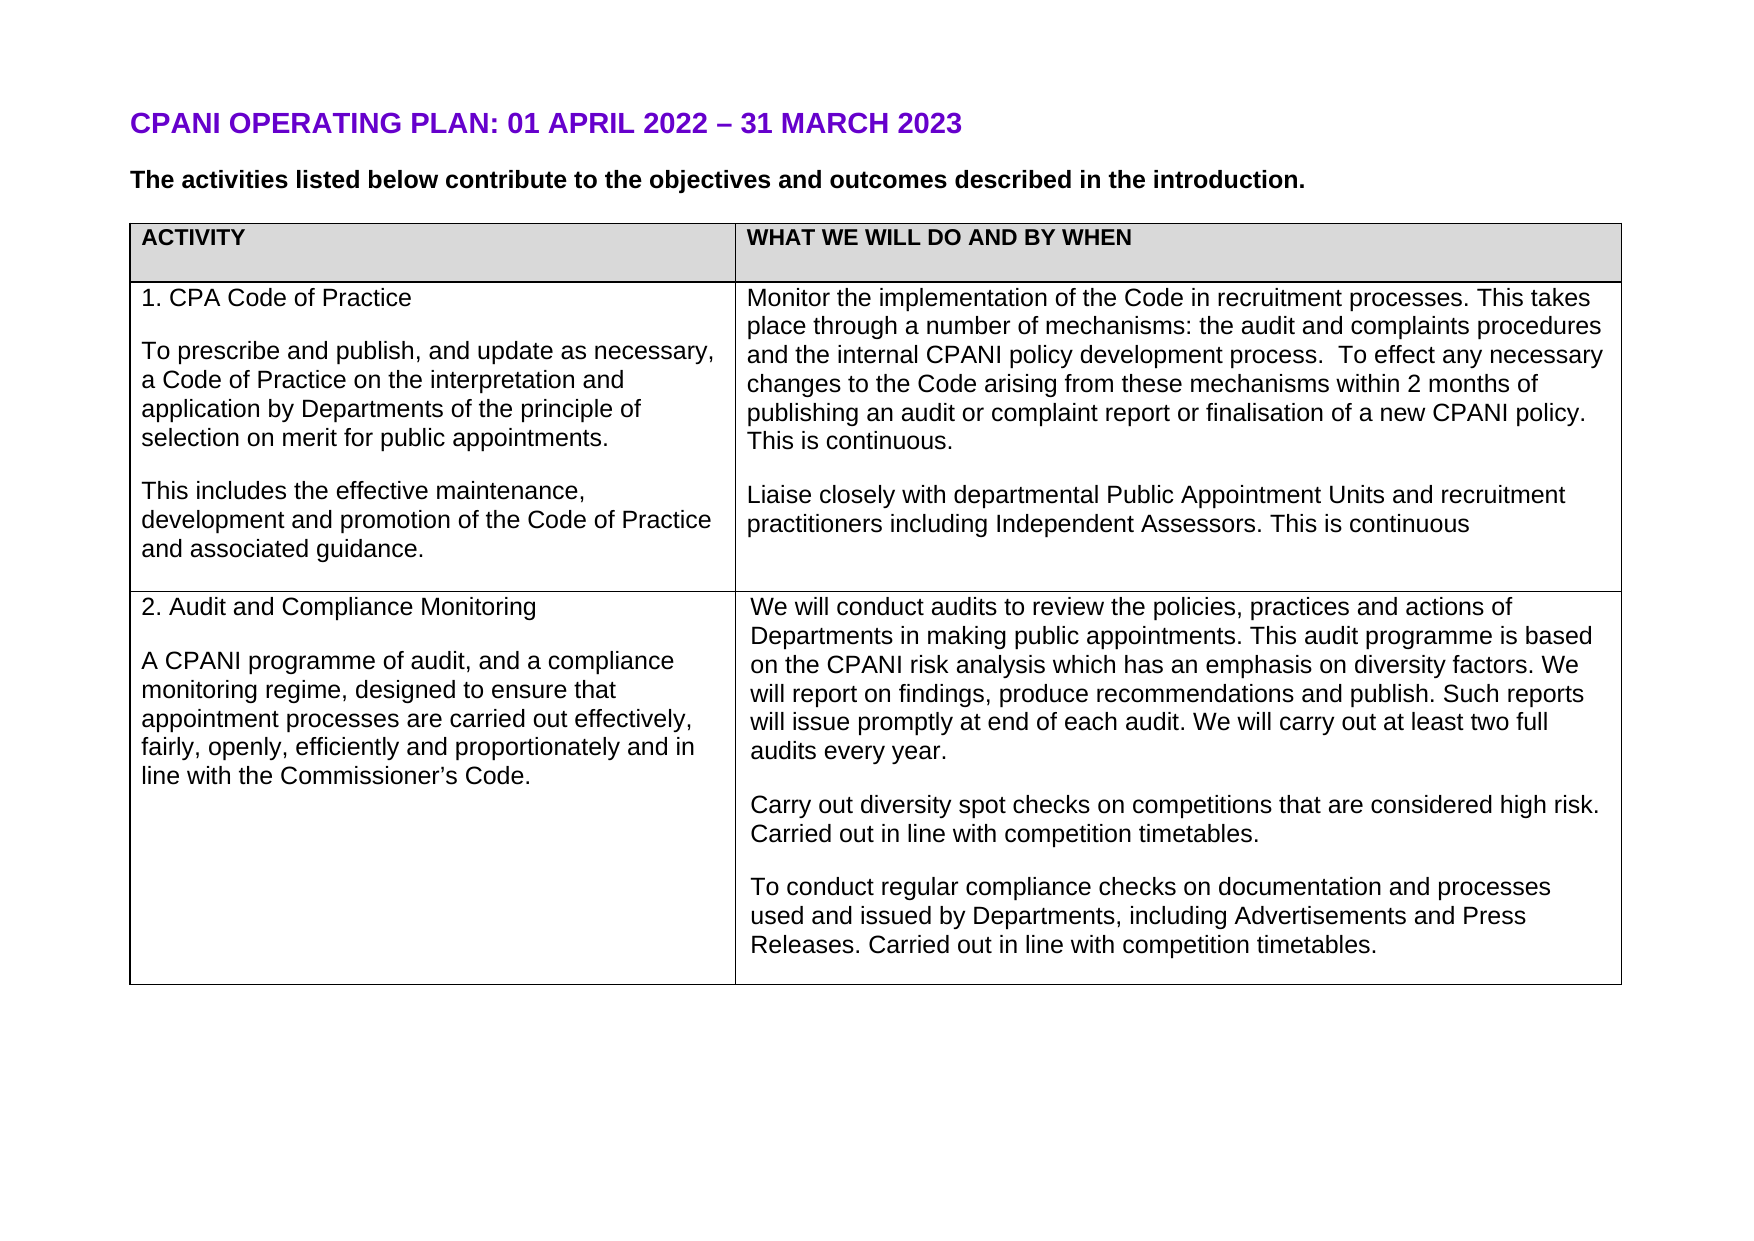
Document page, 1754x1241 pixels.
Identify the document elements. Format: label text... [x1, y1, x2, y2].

table_cell 2. Audit and Compliance Monitoring A CPANI programme of audit, and a compliance monitoring regime, designed to ensure that appointment processes are carried out effectively, fairly, openly, efficiently and proportionately and in line with the Commissioner’s Code. [131, 592, 735, 983]
text The activities listed below contribute to the objectives and outcomes described in the introduction. [130, 165, 1624, 194]
table_header ACTIVITY [131, 224, 735, 281]
subtitle CPANI OPERATING PLAN: 01 APRIL 2022 – 31 MARCH 2023 [130, 106, 1624, 140]
table_cell 1. CPA Code of Practice To prescribe and publish, and update as necessary, a Code of Practice on the interpretation and application by Departments of the principle of selection on merit for public appointments. This includes the effective maintenance, development and promotion of the Code of Practice and associated guidance. [131, 283, 735, 591]
table_cell Monitor the implementation of the Code in recruitment processes. This takes place through a number of mechanisms: the audit and complaints procedures and the internal CPANI policy development process. To effect any necessary changes to the Code arising from these mechanisms within 2 months of publishing an audit or complaint report or finalisation of a new CPANI policy. This is continuous. Liaise closely with departmental Public Appointment Units and recruitment practitioners including Independent Assessors. This is continuous [736, 283, 1621, 591]
table_header WHAT WE WILL DO AND BY WHEN [736, 224, 1621, 281]
table_cell We will conduct audits to review the policies, practices and actions of Departments in making public appointments. This audit programme is based on the CPANI risk analysis which has an emphasis on diversity factors. We will report on findings, produce recommendations and publish. Such reports will issue promptly at end of each audit. We will carry out at least two full audits every year. Carry out diversity spot checks on competitions that are considered high risk. Carried out in line with competition timetables. To conduct regular compliance checks on documentation and processes used and issued by Departments, including Advertisements and Press Releases. Carried out in line with competition timetables. [736, 592, 1621, 983]
